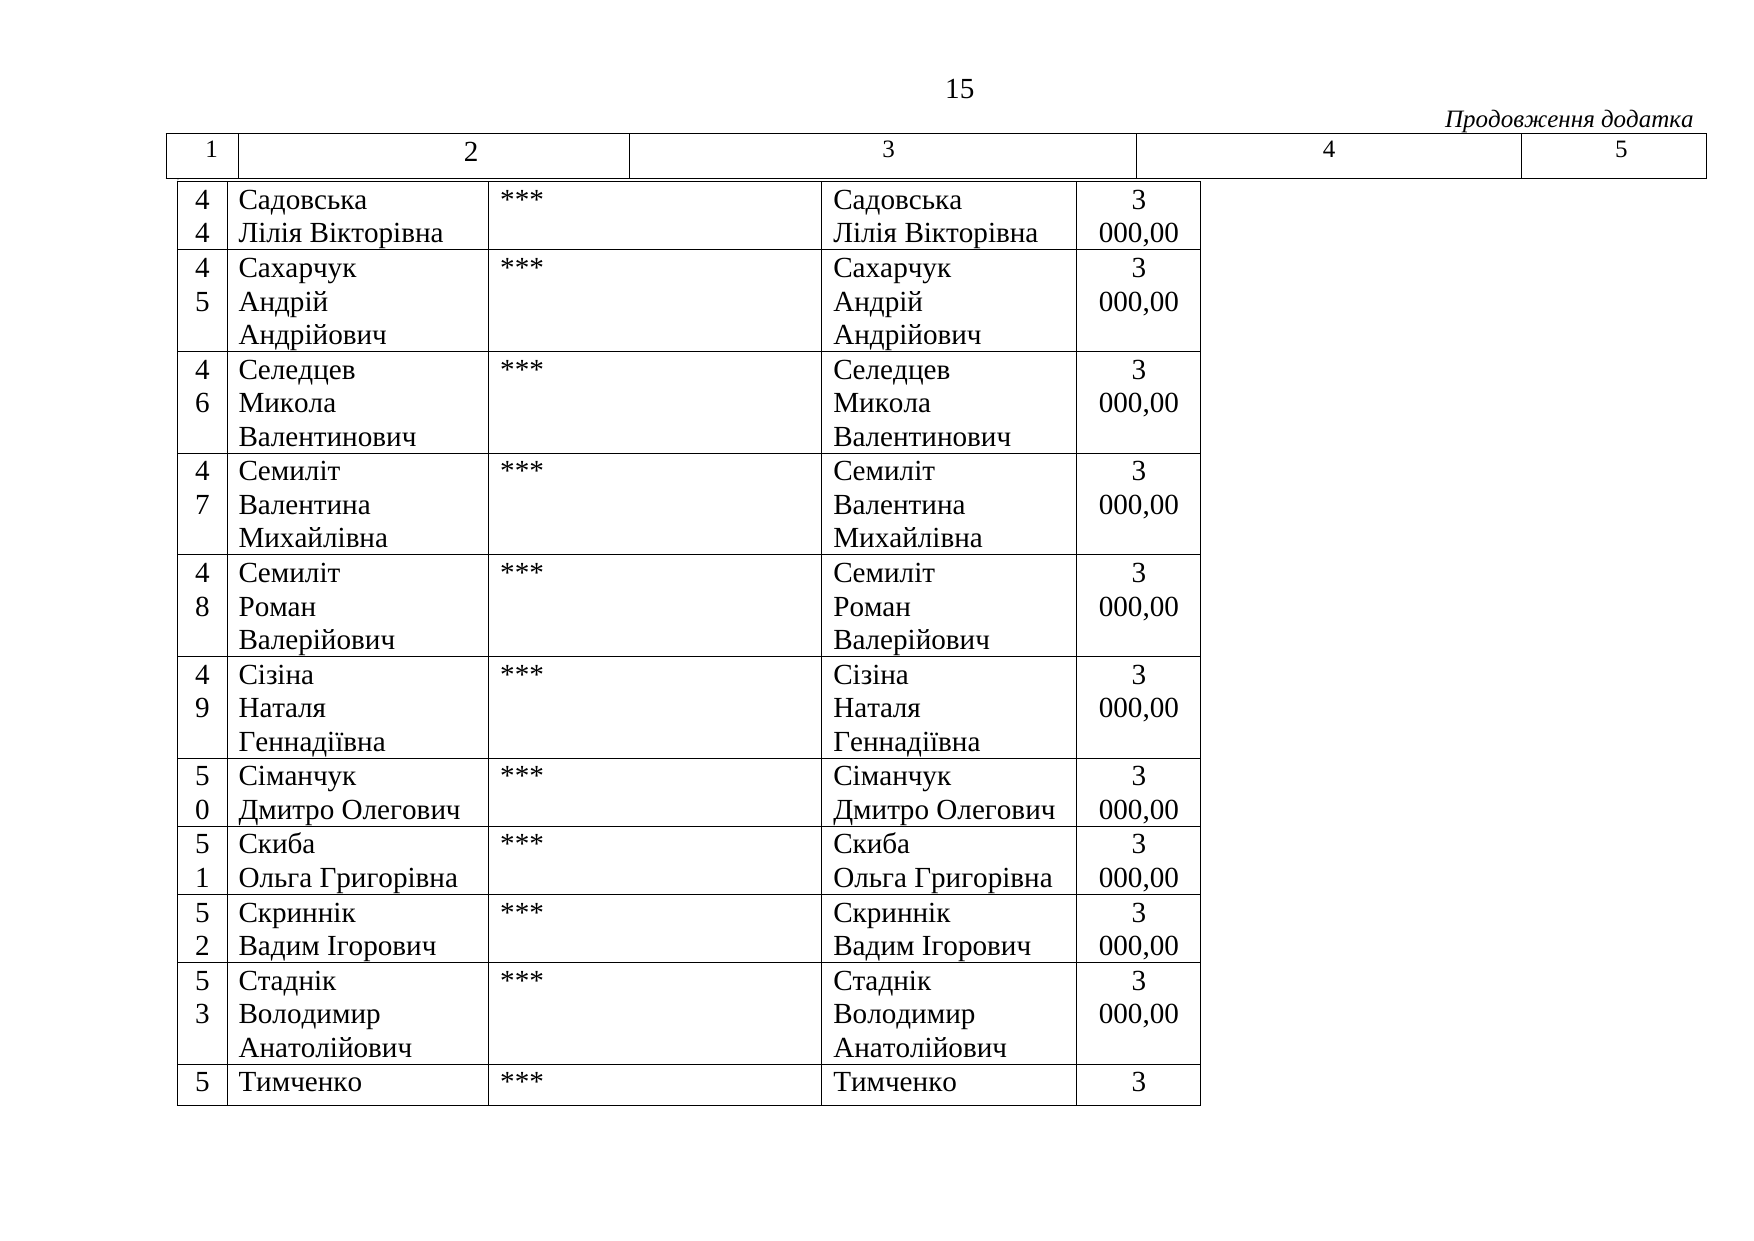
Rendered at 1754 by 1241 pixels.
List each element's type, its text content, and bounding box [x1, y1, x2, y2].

table_cell 3 000,00 [1077, 1065, 1200, 1105]
table_cell *** [489, 182, 821, 249]
table_cell *** [489, 759, 821, 826]
table_cell Садовська Лілія Вікторівна [822, 182, 1076, 249]
table_cell 3 000,00 [1077, 250, 1200, 351]
table_cell 3 000,00 [1077, 895, 1200, 962]
table_cell Стаднік Володимир Анатолійович [822, 963, 1076, 1063]
table_cell Сахарчук Андрій Андрійович [822, 250, 1076, 351]
table_cell Селедцев Микола Валентинович [228, 352, 488, 452]
table_cell 44 [178, 182, 227, 249]
table_cell 48 [178, 555, 227, 656]
table_cell Сізіна Наталя Геннадіївна [228, 657, 488, 757]
table_cell 3 000,00 [1077, 352, 1200, 452]
table_cell *** [489, 1065, 821, 1105]
table_cell 46 [178, 352, 227, 452]
table_cell 51 [178, 827, 227, 894]
table_cell Сіманчук Дмитро Олегович [822, 759, 1076, 826]
table_cell Скиба Ольга Григорівна [228, 827, 488, 894]
table_cell 45 [178, 250, 227, 351]
table_cell Селедцев Микола Валентинович [822, 352, 1076, 452]
table_cell Сізіна Наталя Геннадіївна [822, 657, 1076, 757]
table_cell Скиба Ольга Григорівна [822, 827, 1076, 894]
table_cell *** [489, 454, 821, 554]
table_cell Садовська Лілія Вікторівна [228, 182, 488, 249]
table_cell *** [489, 352, 821, 452]
table_cell 53 [178, 963, 227, 1063]
table_cell 3 000,00 [1077, 555, 1200, 656]
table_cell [228, 1065, 488, 1105]
table_cell Семиліт Валентина Михайлівна [228, 454, 488, 554]
table_cell 47 [178, 454, 227, 554]
table_cell 52 [178, 895, 227, 962]
table_cell Семиліт Валентина Михайлівна [822, 454, 1076, 554]
table_cell *** [489, 555, 821, 656]
table_cell 3 000,00 [1077, 454, 1200, 554]
table_cell *** [489, 963, 821, 1063]
table_cell 54 [178, 1065, 227, 1105]
table_cell *** [489, 895, 821, 962]
table_cell *** [489, 657, 821, 757]
table_cell Стаднік Володимир Анатолійович [228, 963, 488, 1063]
table_cell 3 000,00 [1077, 963, 1200, 1063]
table_cell Сахарчук Андрій Андрійович [228, 250, 488, 351]
table_cell 49 [178, 657, 227, 757]
table_cell 3 000,00 [1077, 657, 1200, 757]
table_cell 3 000,00 [1077, 759, 1200, 826]
table_cell 3 000,00 [1077, 182, 1200, 249]
table_cell Семиліт Роман Валерійович [822, 555, 1076, 656]
table_cell 3 000,00 [1077, 827, 1200, 894]
table_cell Сіманчук Дмитро Олегович [228, 759, 488, 826]
table_cell 50 [178, 759, 227, 826]
table_cell *** [489, 827, 821, 894]
table_cell Скриннік Вадим Ігорович [822, 895, 1076, 962]
table_cell Скриннік Вадим Ігорович [228, 895, 488, 962]
table_cell *** [489, 250, 821, 351]
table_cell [822, 1065, 1076, 1105]
table_cell Семиліт Роман Валерійович [228, 555, 488, 656]
